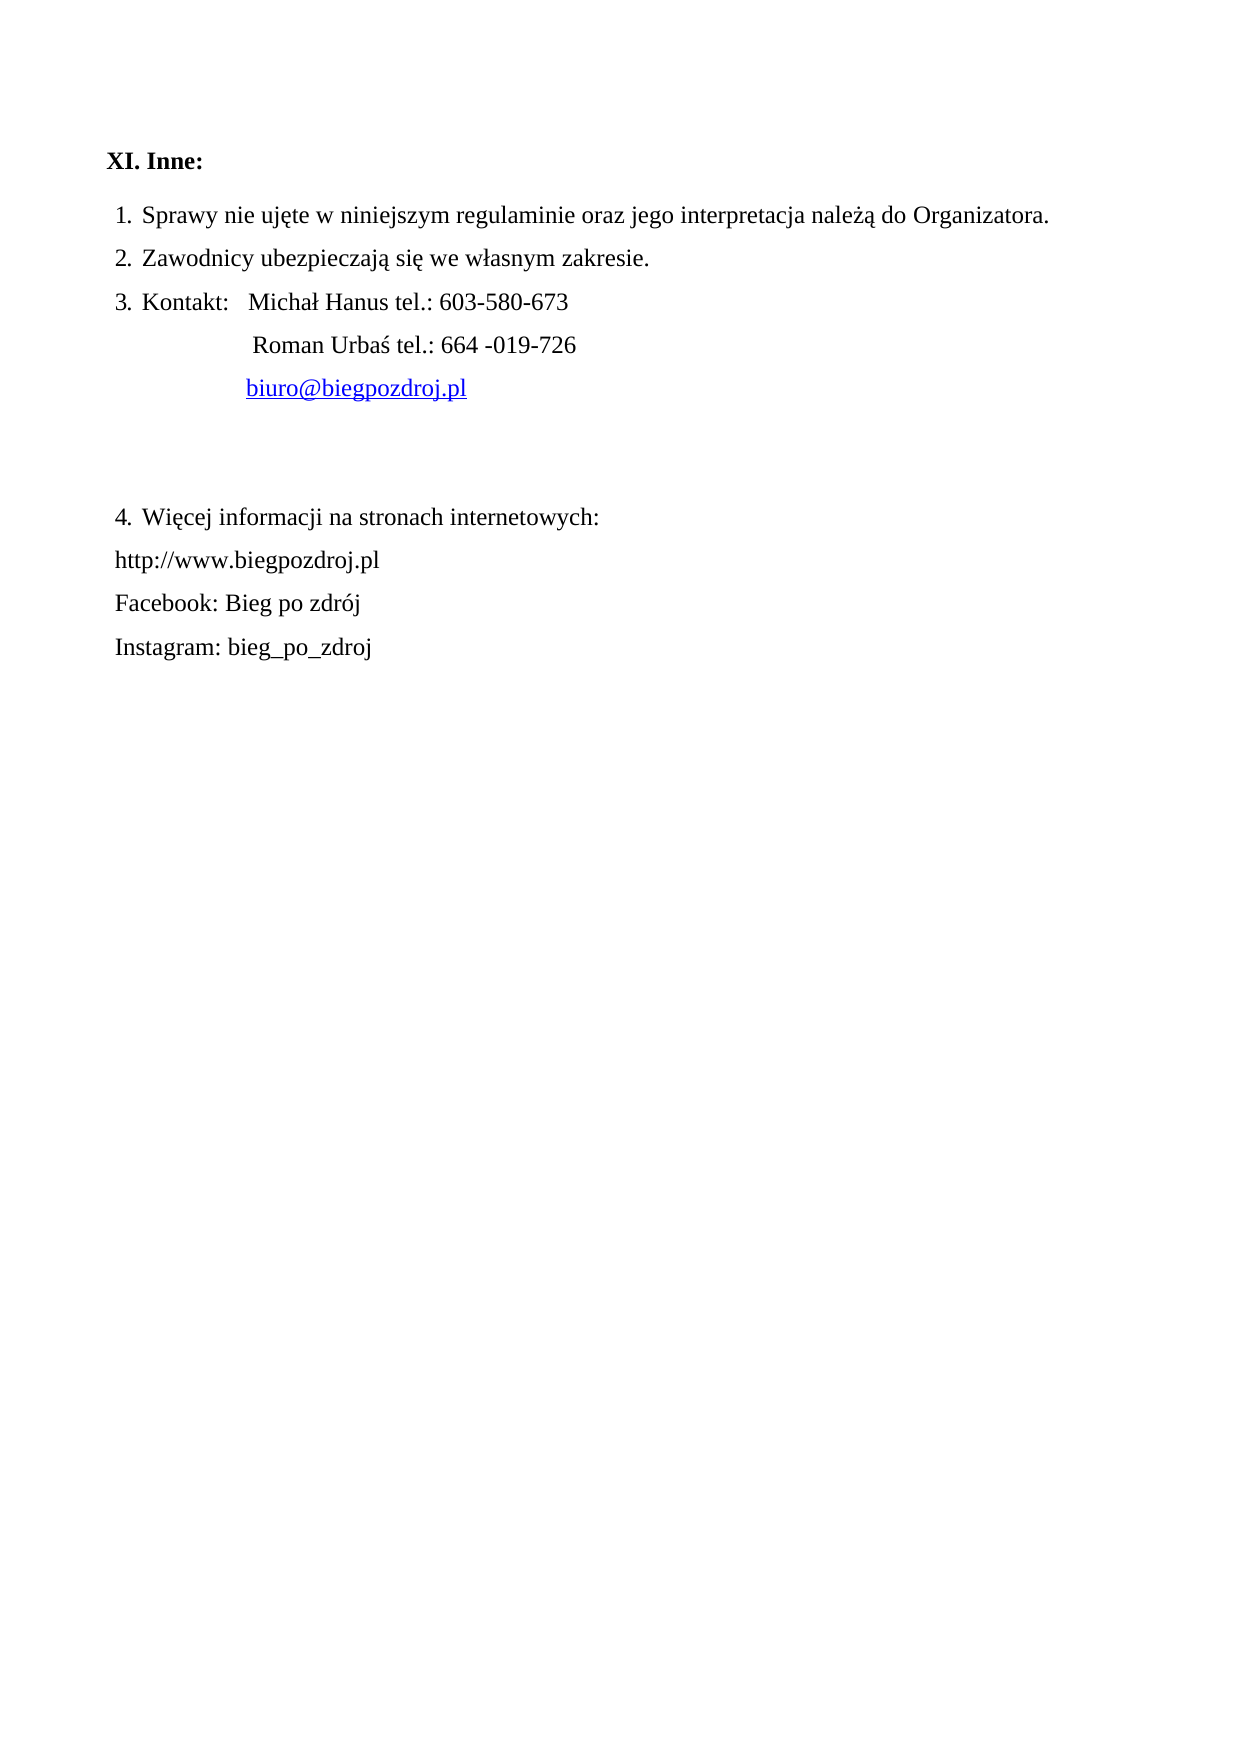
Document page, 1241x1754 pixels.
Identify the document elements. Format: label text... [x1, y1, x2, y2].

list Facebook: Bieg po zdrój [114, 588, 1181, 617]
list Więcej informacji na stronach internetowych: [114, 502, 1181, 531]
list http://www.biegpozdroj.pl [114, 545, 1181, 574]
list Zawodnicy ubezpieczają się we własnym zakresie. [114, 243, 1181, 272]
list biuro@biegpozdroj.pl [114, 373, 1181, 402]
list Instagram: bieg_po_zdroj [114, 632, 1181, 660]
list Kontakt: Michał Hanus tel.: 603-580-673 [114, 287, 1181, 315]
subtitle XI. Inne: [106, 146, 1181, 174]
list Roman Urbaś tel.: 664 -019-726 [114, 330, 1181, 358]
list Sprawy nie ujęte w niniejszym regulaminie oraz jego interpretacja należą do Organizatora. [114, 200, 1181, 229]
